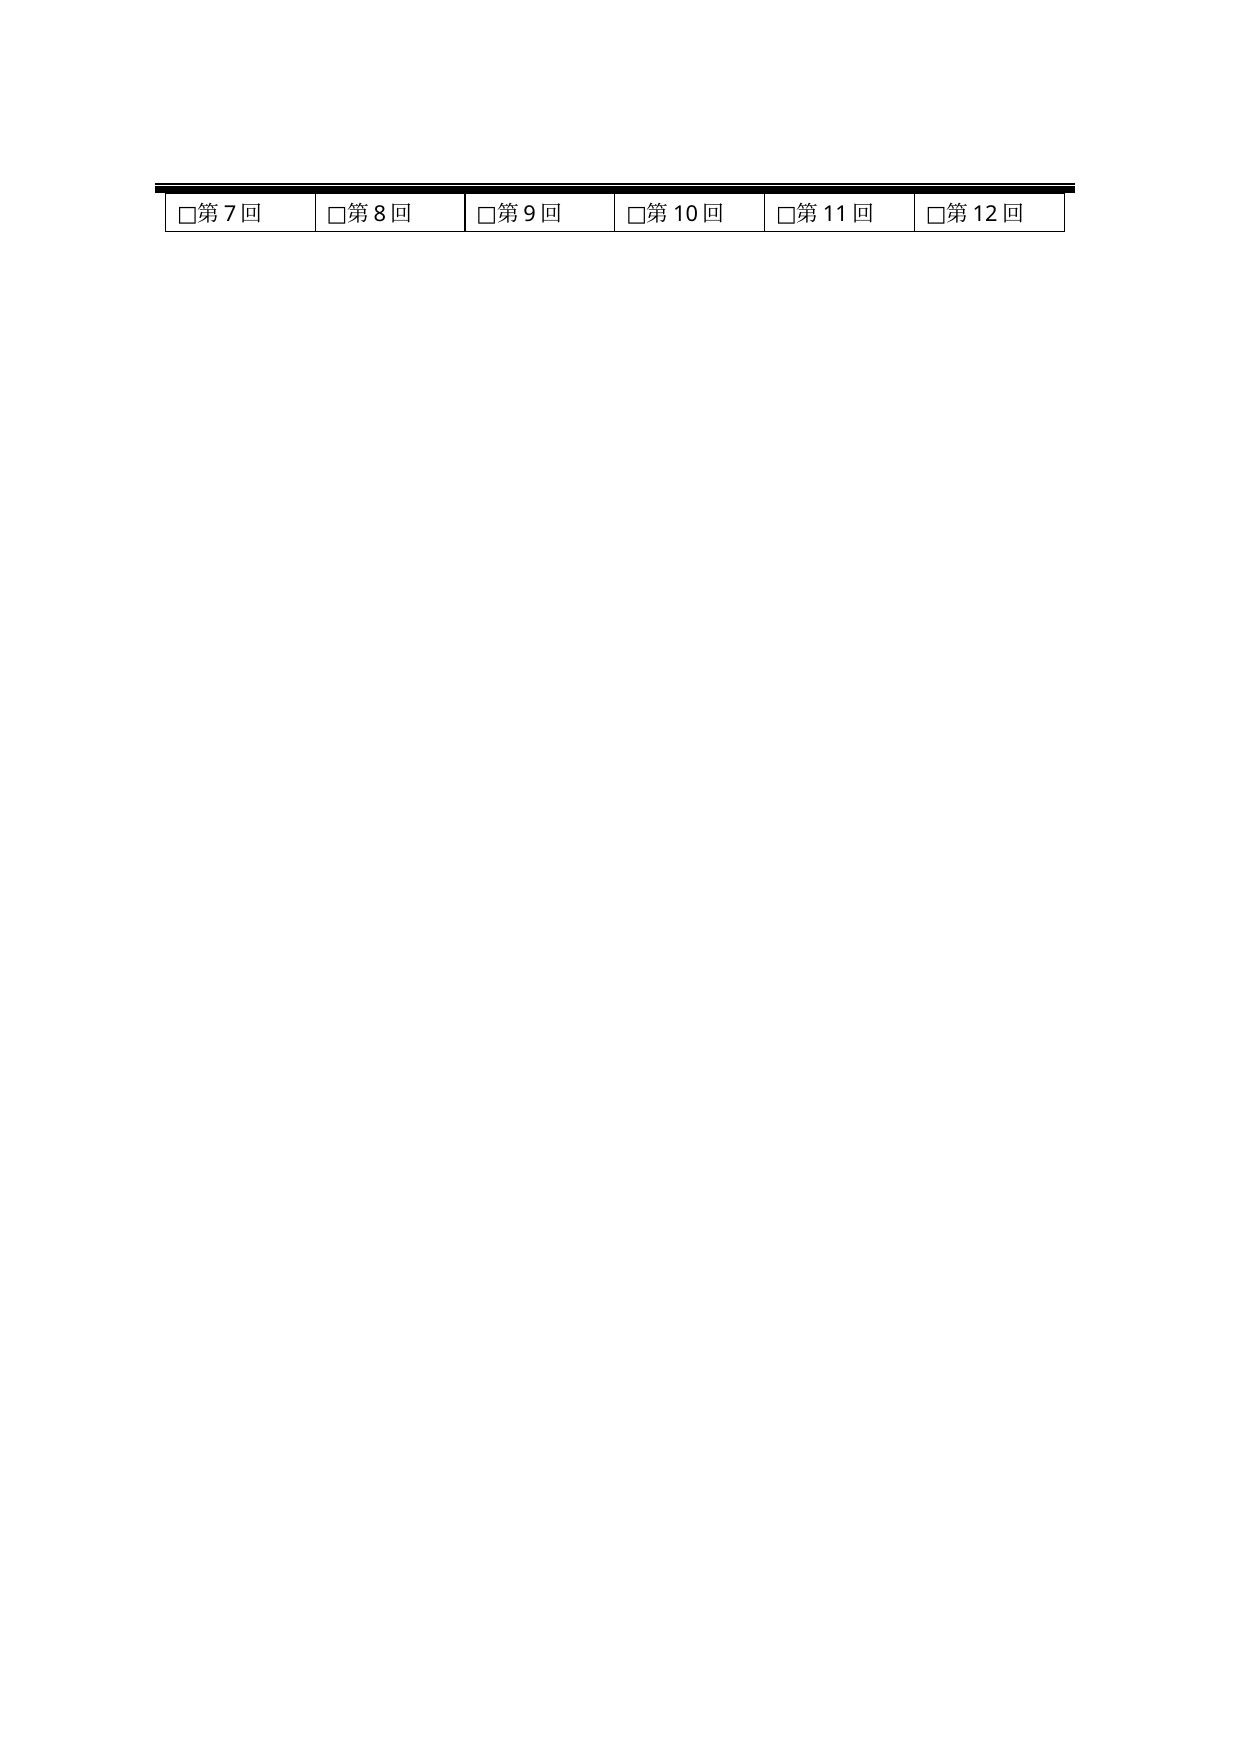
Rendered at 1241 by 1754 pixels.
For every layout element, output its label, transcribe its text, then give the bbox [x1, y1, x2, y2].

table_header 事務局欄（記入不要） [155, 193, 1075, 270]
